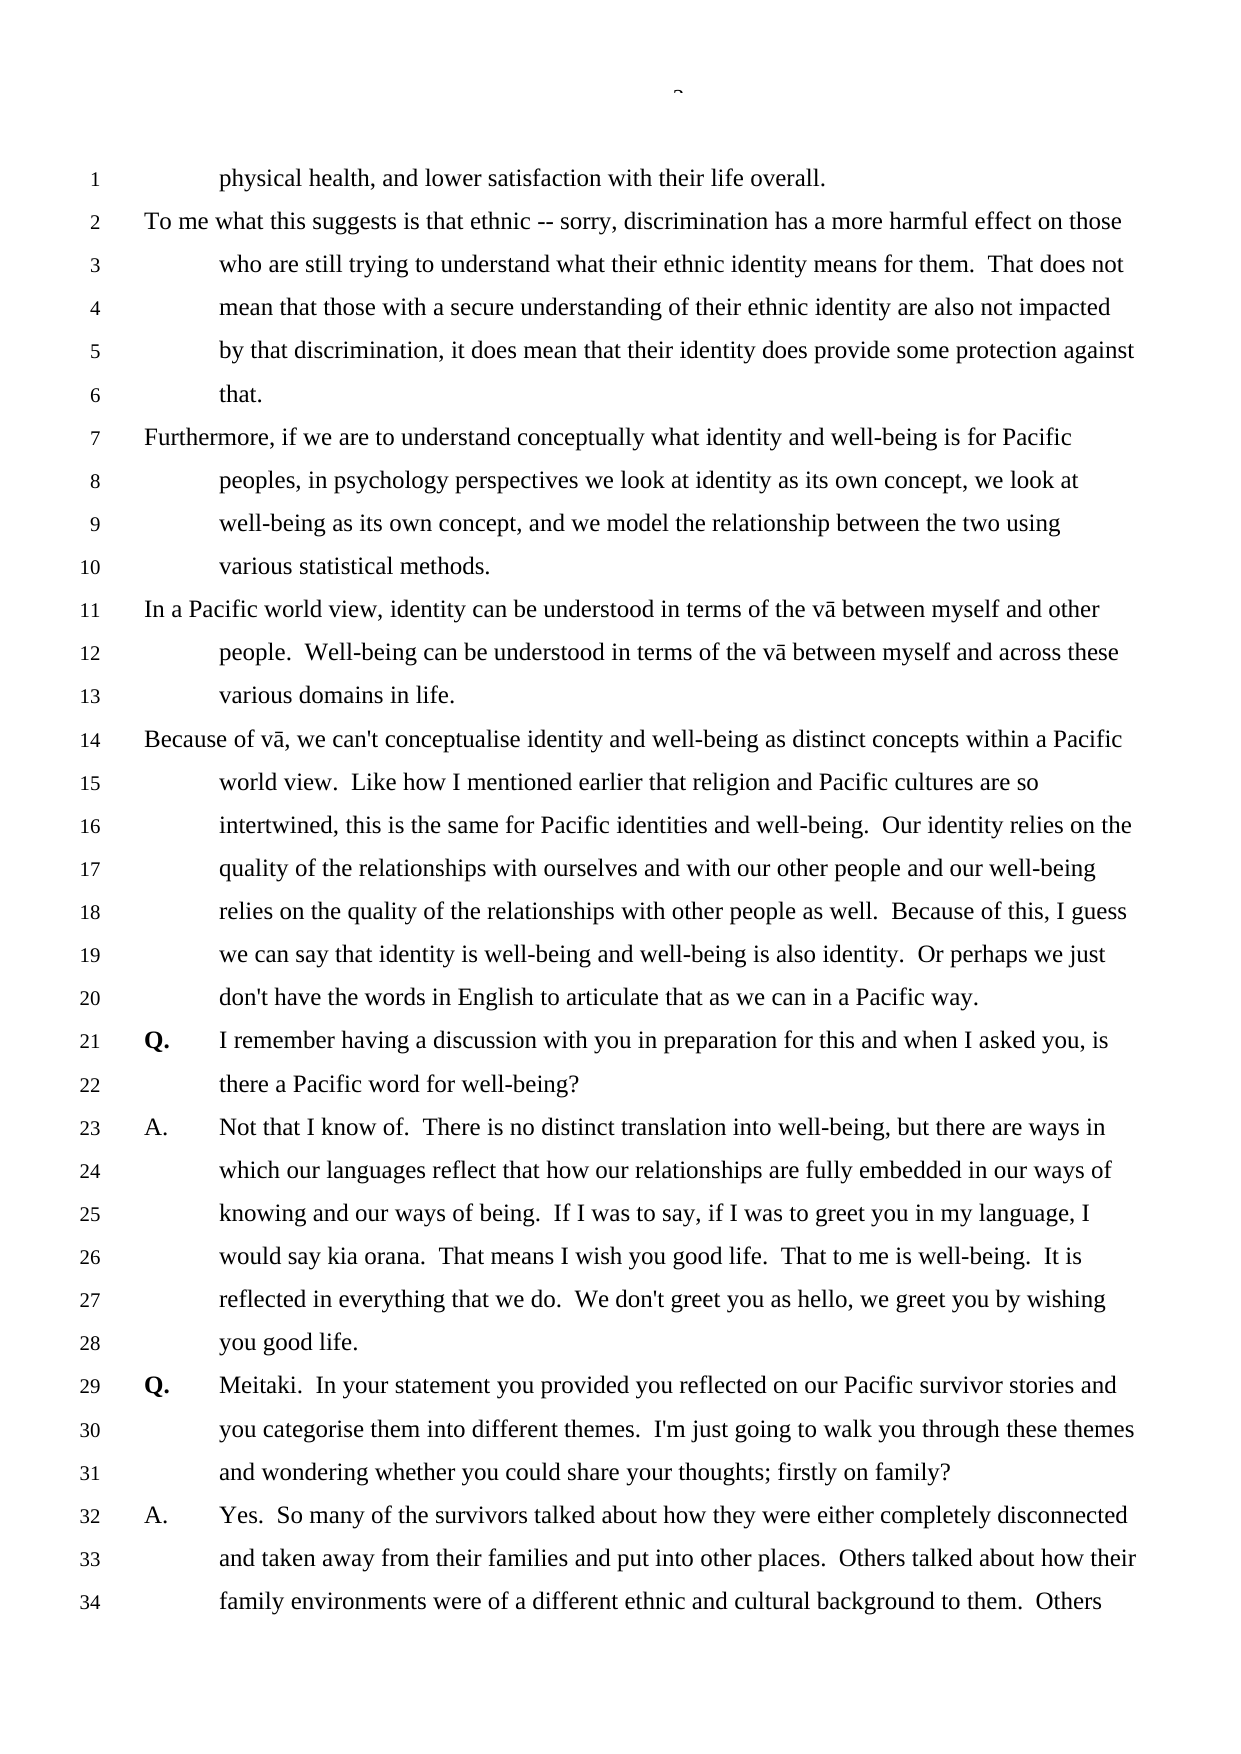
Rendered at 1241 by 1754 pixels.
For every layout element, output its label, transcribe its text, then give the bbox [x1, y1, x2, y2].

list Q. I remember having a discussion with you in preparation for this and when I asked you, is [79, 1026, 1151, 1054]
list relies on the quality of the relationships with other people as well. Because of this, I guess [79, 896, 1151, 925]
list In a Pacific world view, identity can be understood in terms of the vā between myself and other [79, 594, 1151, 623]
list by that discrimination, it does mean that their identity does provide some protection against [90, 336, 1151, 364]
list you categorise them into different themes. I'm just going to walk you through these themes [79, 1414, 1151, 1442]
list people. Well-being can be understood in terms of the vā between myself and across these [79, 637, 1151, 666]
list Q. Meitaki. In your statement you provided you reflected on our Pacific survivor stories and [79, 1371, 1151, 1399]
list knowing and our ways of being. If I was to say, if I was to greet you in my language, I [79, 1198, 1151, 1227]
list who are still trying to understand what their ethnic identity means for them. That does not [90, 249, 1151, 278]
list there a Pacific word for well-being? [79, 1069, 1151, 1097]
list peoples, in psychology perspectives we look at identity as its own concept, we look at [90, 465, 1151, 494]
list Furthermore, if we are to understand conceptually what identity and well-being is for Pacific [90, 422, 1151, 451]
list A. Not that I know of. There is no distinct translation into well-being, but there are ways in [79, 1112, 1151, 1141]
list reflected in everything that we do. We don't greet you as hello, we greet you by wishing [79, 1284, 1151, 1313]
list To me what this suggests is that ethnic -- sorry, discrimination has a more harmful effect on those [90, 206, 1151, 235]
list would say kia orana. That means I wish you good life. That to me is well-being. It is [79, 1241, 1151, 1270]
list various domains in life. [79, 681, 1151, 709]
list family environments were of a different ethnic and cultural background to them. Others [79, 1586, 1151, 1615]
list that. [90, 379, 1151, 407]
list various statistical methods. [79, 551, 1151, 580]
list world view. Like how I mentioned earlier that religion and Pacific cultures are so [79, 767, 1151, 796]
list and wondering whether you could share your thoughts; firstly on family? [79, 1457, 1151, 1486]
list well-being as its own concept, and we model the relationship between the two using [90, 508, 1151, 537]
list don't have the words in English to articulate that as we can in a Pacific way. [79, 982, 1151, 1011]
list mean that those with a secure understanding of their ethnic identity are also not impacted [90, 292, 1151, 321]
list and taken away from their families and put into other places. Others talked about how their [79, 1543, 1151, 1572]
list we can say that identity is well-being and well-being is also identity. Or perhaps we just [79, 939, 1151, 968]
list Because of vā, we can't conceptualise identity and well-being as distinct concepts within a Pacific [79, 724, 1151, 752]
list A. Yes. So many of the survivors talked about how they were either completely disconnected [79, 1500, 1151, 1529]
list you good life. [79, 1327, 1151, 1356]
list quality of the relationships with ourselves and with our other people and our well-being [79, 853, 1151, 882]
list which our languages reflect that how our relationships are fully embedded in our ways of [79, 1155, 1151, 1184]
list intertwined, this is the same for Pacific identities and well-being. Our identity relies on the [79, 810, 1151, 839]
list physical health, and lower satisfaction with their life overall. [90, 163, 1151, 192]
